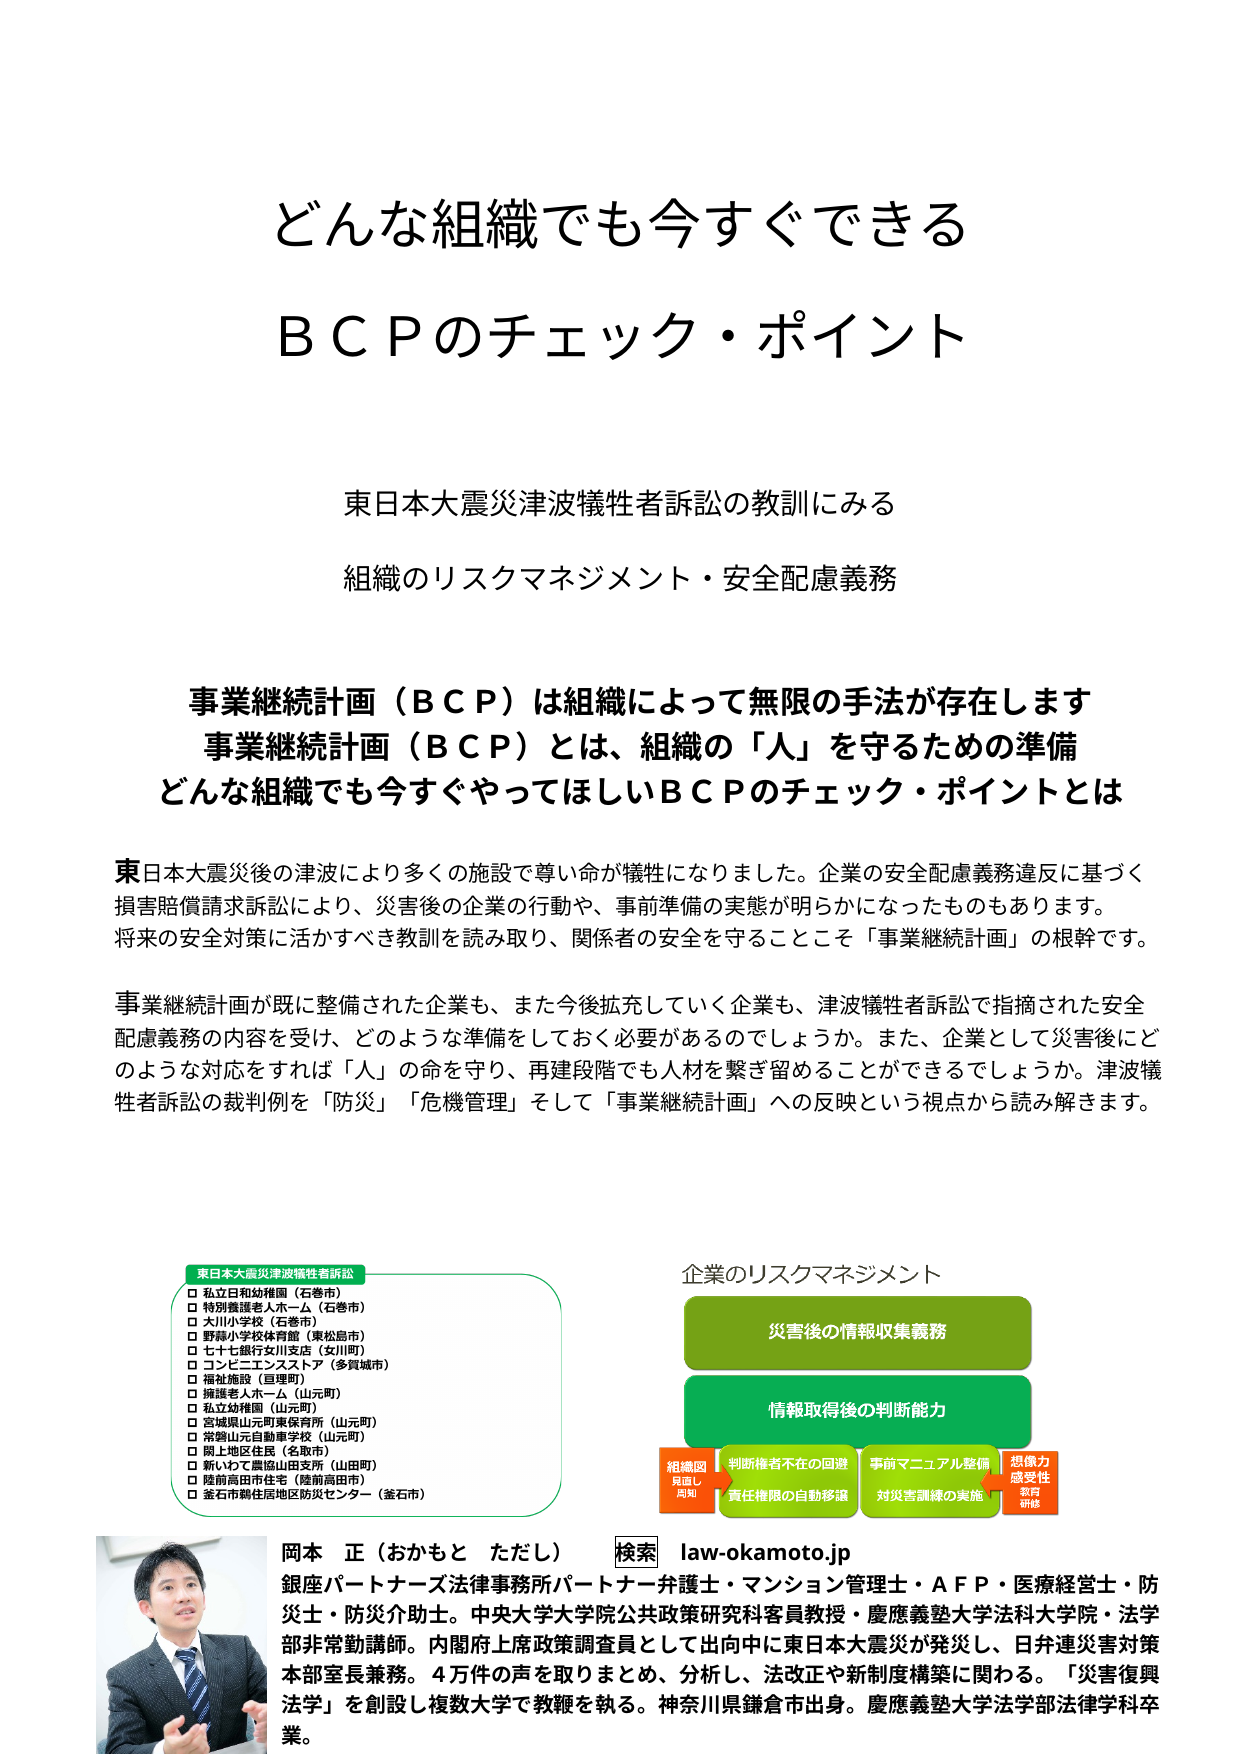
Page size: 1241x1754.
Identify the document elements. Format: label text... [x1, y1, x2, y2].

picture [96, 1536, 267, 1754]
picture [657, 1255, 1061, 1520]
text 東日本大震災津波犠牲者訴訟の教訓にみる [75, 464, 1165, 539]
picture [170, 1264, 562, 1517]
text どんな組織でも今すぐできる [75, 164, 1165, 277]
text ＢＣＰのチェック・ポイント [75, 277, 1165, 389]
text 組織のリスクマネジメント・安全配慮義務 [75, 539, 1165, 614]
